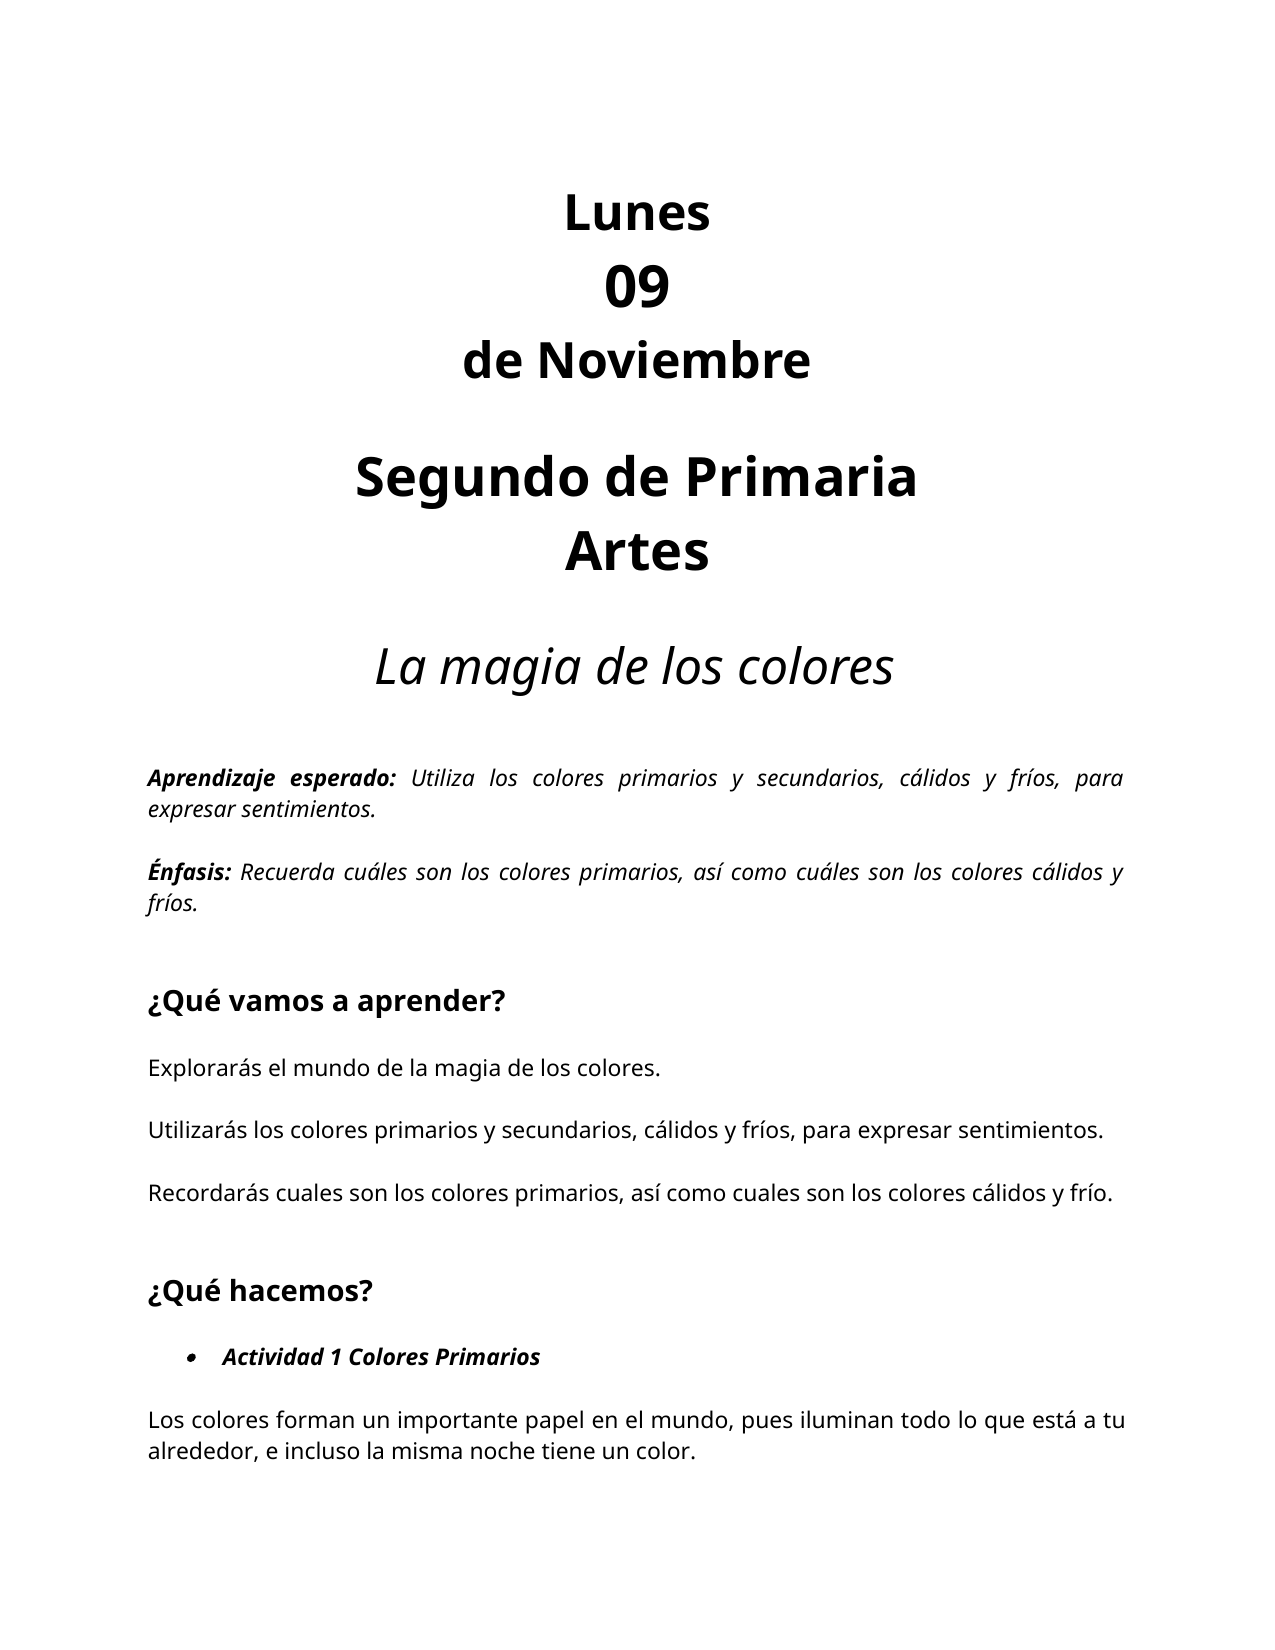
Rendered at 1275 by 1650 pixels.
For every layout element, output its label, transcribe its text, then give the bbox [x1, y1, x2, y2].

text de Noviembre [148, 325, 1127, 393]
text Énfasis: Recuerda cuáles son los colores primarios, así como cuáles son los colores cálidos y fríos. [148, 856, 1127, 918]
text Utilizarás los colores primarios y secundarios, cálidos y fríos, para expresar sentimientos. [148, 1114, 1127, 1145]
text Recordarás cuales son los colores primarios, así como cuales son los colores cálidos y frío. [148, 1177, 1127, 1208]
text ¿Qué vamos a aprender? [148, 981, 1127, 1020]
text Aprendizaje esperado: Utiliza los colores primarios y secundarios, cálidos y fríos, para expresar sentimientos. [148, 762, 1127, 824]
text Lunes [148, 177, 1127, 245]
text La magia de los colores [148, 631, 1127, 699]
text ¿Qué hacemos? [148, 1270, 1127, 1310]
list Actividad 1 Colores Primarios [185, 1341, 1127, 1372]
text Los colores forman un importante papel en el mundo, pues iluminan todo lo que está a tu alrededor, e incluso la misma noche tiene un color. [148, 1404, 1127, 1466]
text Artes [148, 512, 1127, 586]
text 09 [148, 245, 1127, 325]
text Explorarás el mundo de la magia de los colores. [148, 1052, 1127, 1083]
text Segundo de Primaria [148, 438, 1127, 512]
